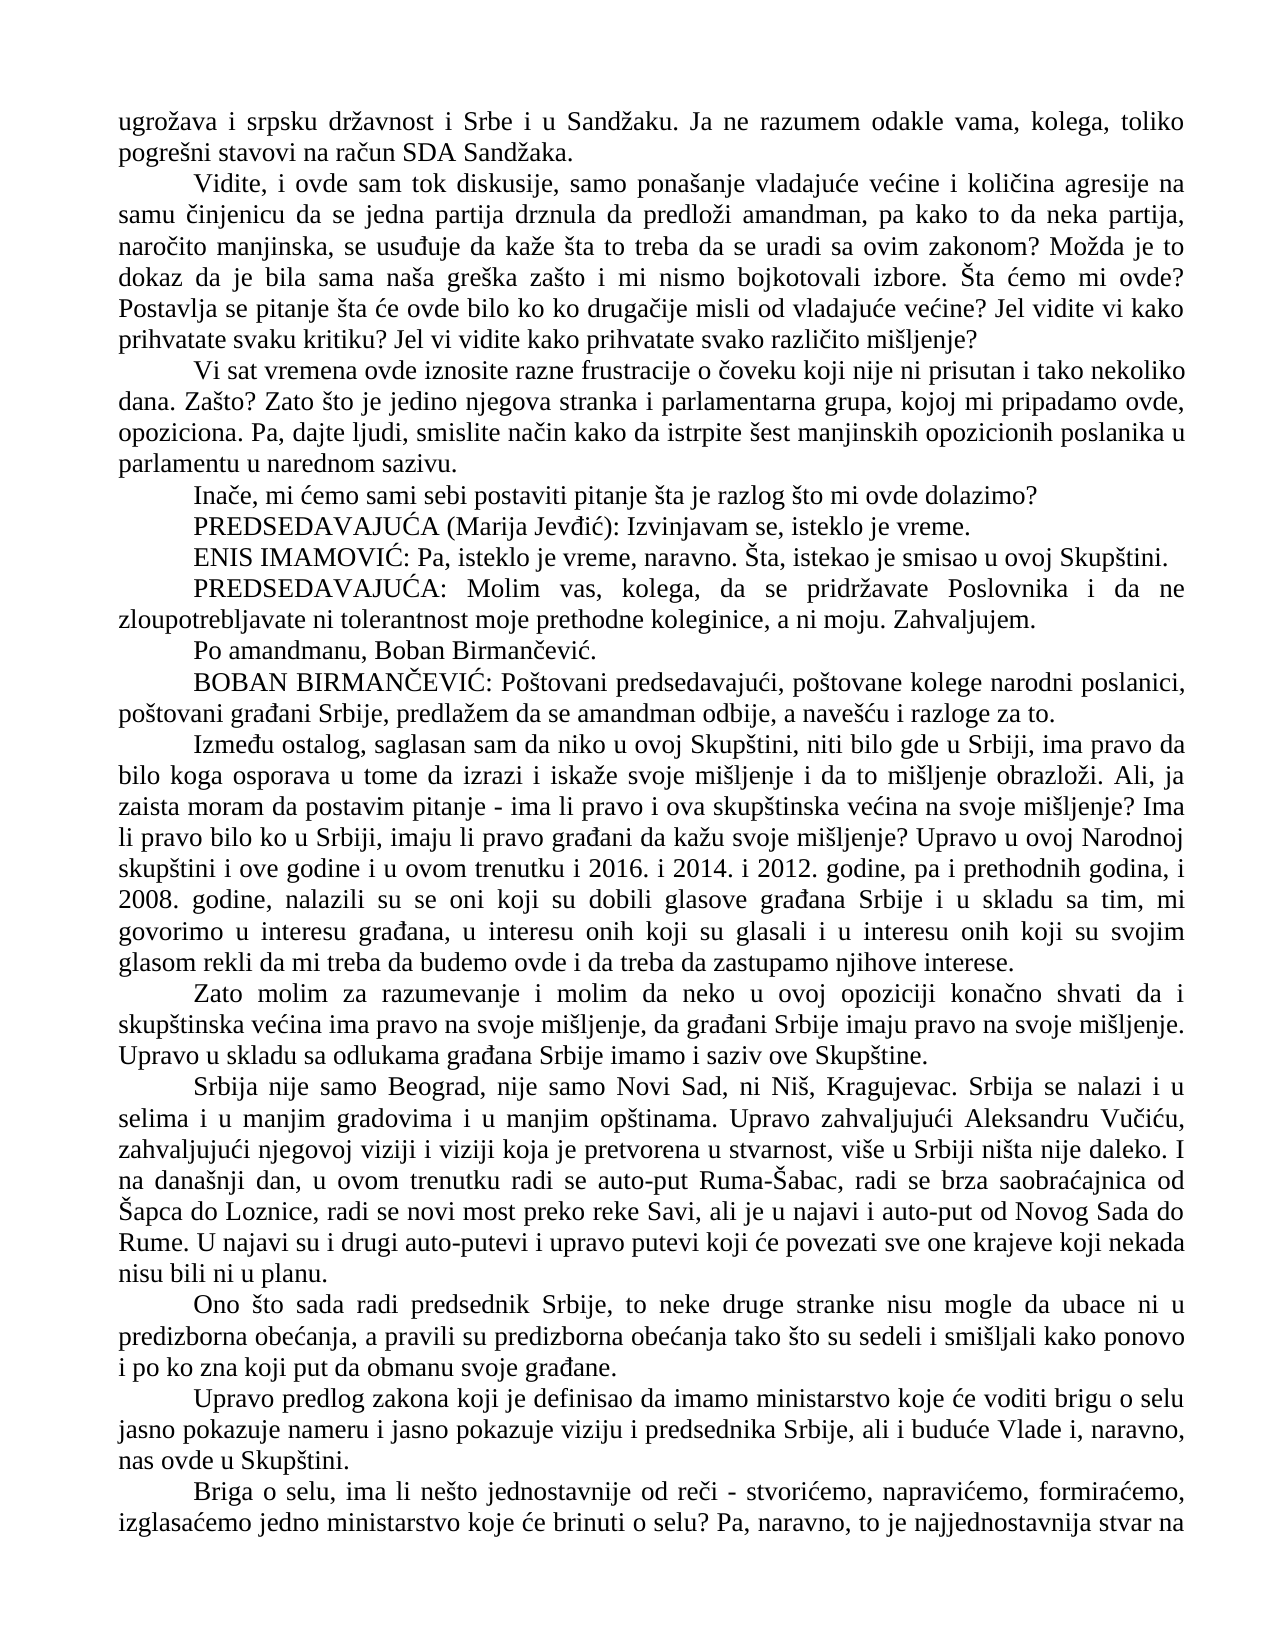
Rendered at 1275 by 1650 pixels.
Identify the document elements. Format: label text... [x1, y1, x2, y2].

text ENIS IMAMOVIĆ: Pa, isteklo je vreme, naravno. Šta, istekao je smisao u ovoj Skupštini. [118, 541, 1186, 572]
text Po amandmanu, Boban Birmančević. [118, 634, 1186, 666]
text Ono što sada radi predsednik Srbije, to neke druge stranke nisu mogle da ubace ni u predizborna obećanja, a pravili su predizborna obećanja tako što su sedeli i smišljali kako ponovo i po ko zna koji put da obmanu svoje građane. [118, 1288, 1186, 1382]
text PREDSEDAVAJUĆA: Molim vas, kolega, da se pridržavate Poslovnika i da ne zloupotrebljavate ni tolerantnost moje prethodne koleginice, a ni moju. Zahvaljujem. [118, 572, 1186, 634]
text Vi sat vremena ovde iznosite razne frustracije o čoveku koji nije ni prisutan i tako nekoliko dana. Zašto? Zato što je jedino njegova stranka i parlamentarna grupa, kojoj mi pripadamo ovde, opoziciona. Pa, dajte ljudi, smislite način kako da istrpite šest manjinskih opozicionih poslanika u parlamentu u narednom sazivu. [118, 354, 1186, 479]
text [118, 105, 1186, 167]
text PREDSEDAVAJUĆA (Marija Jevđić): Izvinjavam se, isteklo je vreme. [118, 510, 1186, 541]
text Zato molim za razumevanje i molim da neko u ovoj opoziciji konačno shvati da i skupštinska većina ima pravo na svoje mišljenje, da građani Srbije imaju pravo na svoje mišljenje. Upravo u skladu sa odlukama građana Srbije imamo i saziv ove Skupštine. [118, 977, 1186, 1071]
text Vidite, i ovde sam tok diskusije, samo ponašanje vladajuće većine i količina agresije na samu činjenicu da se jedna partija drznula da predloži amandman, pa kako to da neka partija, naročito manjinska, se usuđuje da kaže šta to treba da se uradi sa ovim zakonom? Možda je to dokaz da je bila sama naša greška zašto i mi nismo bojkotovali izbore. Šta ćemo mi ovde? Postavlja se pitanje šta će ovde bilo ko ko drugačije misli od vladajuće većine? Jel vidite vi kako prihvatate svaku kritiku? Jel vi vidite kako prihvatate svako različito mišljenje? [118, 167, 1186, 354]
text Upravo predlog zakona koji je definisao da imamo ministarstvo koje će voditi brigu o selu jasno pokazuje nameru i jasno pokazuje viziju i predsednika Srbije, ali i buduće Vlade i, naravno, nas ovde u Skupštini. [118, 1382, 1186, 1475]
text Inače, mi ćemo sami sebi postaviti pitanje šta je razlog što mi ovde dolazimo? [118, 479, 1186, 510]
text Srbija nije samo Beograd, nije samo Novi Sad, ni Niš, Kragujevac. Srbija se nalazi i u selima i u manjim gradovima i u manjim opštinama. Upravo zahvaljujući Aleksandru Vučiću, zahvaljujući njegovoj viziji i viziji koja je pretvorena u stvarnost, više u Srbiji ništa nije daleko. I na današnji dan, u ovom trenutku radi se auto-put Ruma-Šabac, radi se brza saobraćajnica od Šapca do Loznice, radi se novi most preko reke Savi, ali je u najavi i auto-put od Novog Sada do Rume. U najavi su i drugi auto-putevi i upravo putevi koji će povezati sve one krajeve koji nekada nisu bili ni u planu. [118, 1071, 1186, 1288]
text Između ostalog, saglasan sam da niko u ovoj Skupštini, niti bilo gde u Srbiji, ima pravo da bilo koga osporava u tome da izrazi i iskaže svoje mišljenje i da to mišljenje obrazloži. Ali, ja zaista moram da postavim pitanje - ima li pravo i ova skupštinska većina na svoje mišljenje? Ima li pravo bilo ko u Srbiji, imaju li pravo građani da kažu svoje mišljenje? Upravo u ovoj Narodnoj skupštini i ove godine i u ovom trenutku i 2016. i 2014. i 2012. godine, pa i prethodnih godina, i 2008. godine, nalazili su se oni koji su dobili glasove građana Srbije i u skladu sa tim, mi govorimo u interesu građana, u interesu onih koji su glasali i u interesu onih koji su svojim glasom rekli da mi treba da budemo ovde i da treba da zastupamo njihove interese. [118, 728, 1186, 977]
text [118, 1475, 1186, 1538]
text BOBAN BIRMANČEVIĆ: Poštovani predsedavajući, poštovane kolege narodni poslanici, poštovani građani Srbije, predlažem da se amandman odbije, a navešću i razloge za to. [118, 666, 1186, 728]
